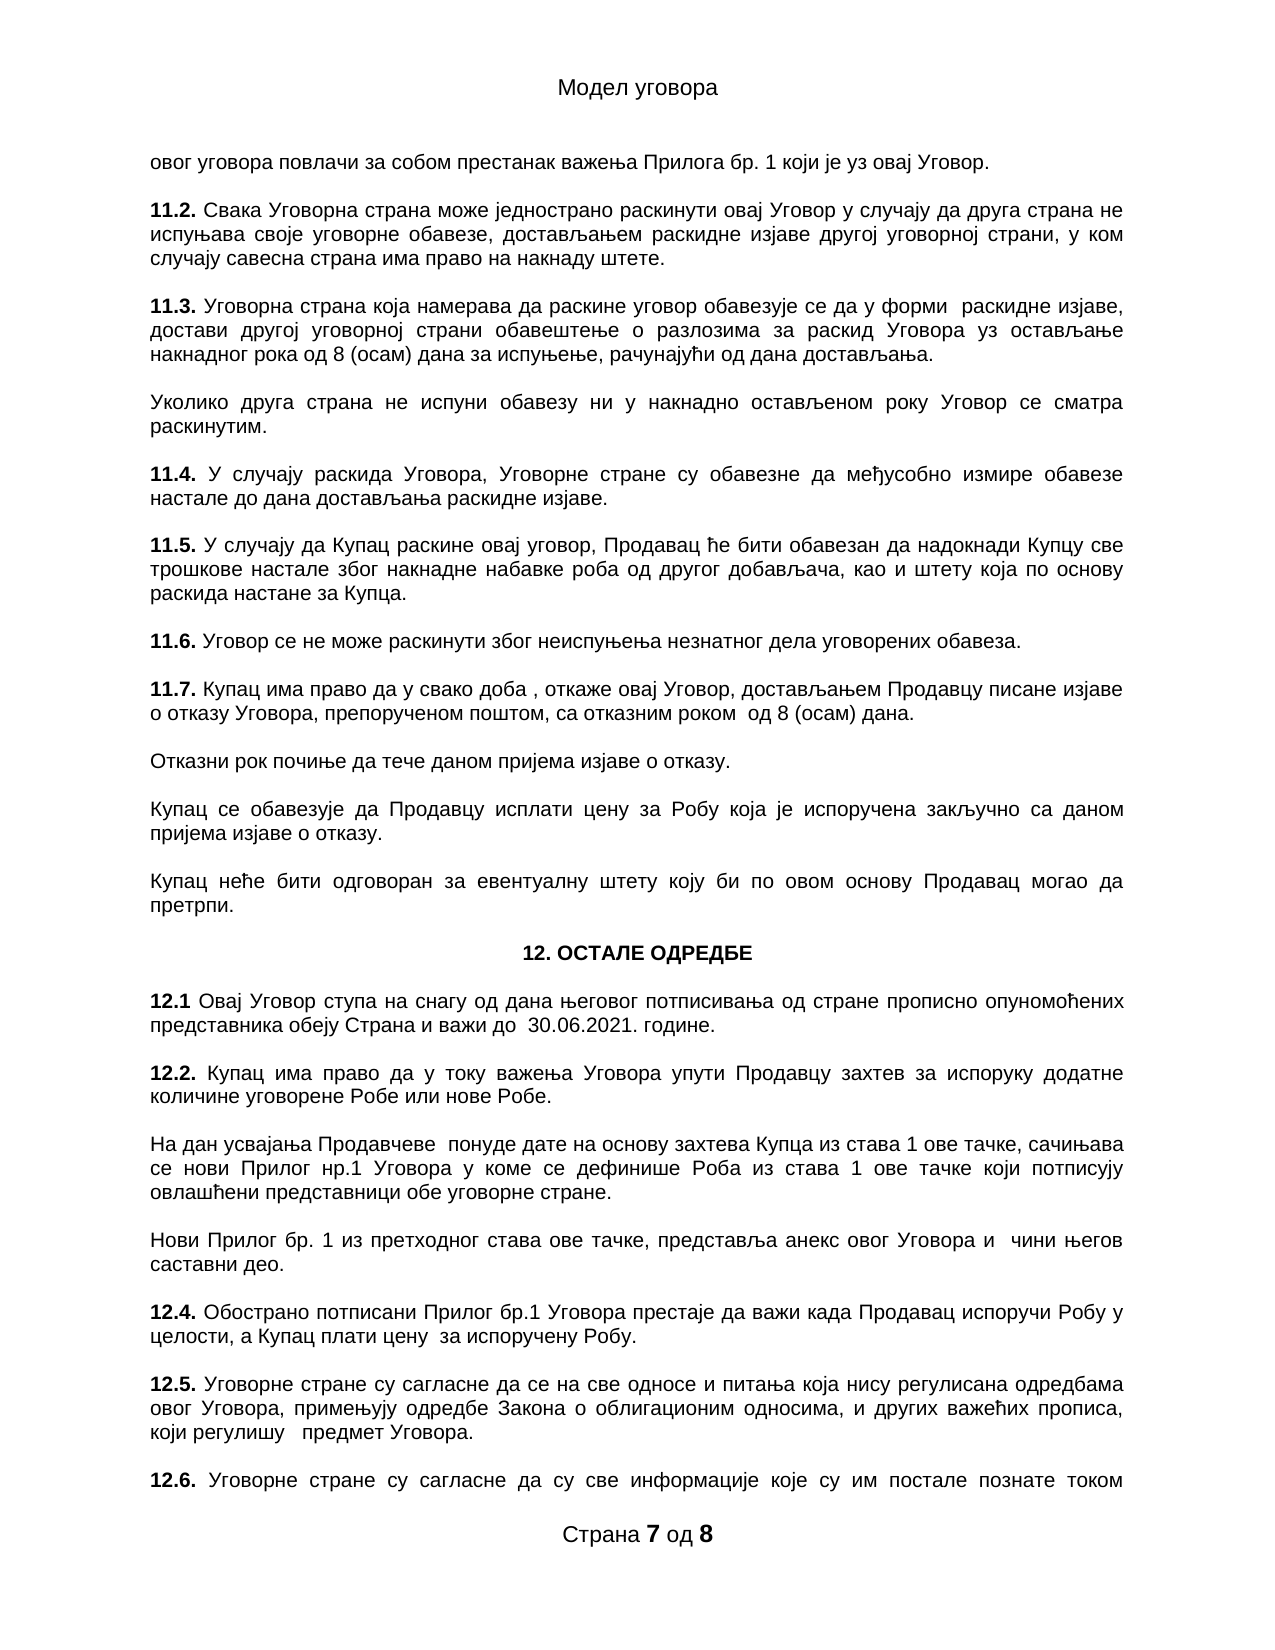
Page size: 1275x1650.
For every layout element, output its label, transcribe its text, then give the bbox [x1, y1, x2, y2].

text 12. ОСТАЛЕ ОДРЕДБЕ [150, 941, 1125, 964]
text Нови Прилог бр. 1 из претходног става ове тачке, представља анекс овог Уговора и чини његов саставни део. [150, 1228, 1125, 1276]
text 12.2. Купац има право да у току важења Уговора упути Продавцу захтев за испоруку додатне количине уговорене Робе или нове Робе. [150, 1060, 1125, 1108]
text 11.3. Уговорна страна која намерава да раскине уговор обавезује се да у форми раскидне изјаве, достави другој уговорној страни обавештење о разлозима за раскид Уговора уз остављање накнадног рока од 8 (осам) дана за испуњење, рачунајући од дана достaвљања. [150, 294, 1125, 366]
text 11.6. Уговор се не може раскинути због неиспуњења незнатног дела уговорених обавеза. [150, 629, 1125, 653]
text 11.2. Свака Уговорна страна може једнострано раскинути овај Уговор у случају да друга страна не испуњава своје уговорне обавезе, достављањем раскидне изјаве другој уговорној страни, у ком случају савесна страна има право на накнаду штете. [150, 198, 1125, 270]
text 12.5. Уговорне стране су сагласне да се на све односе и питања која нису регулисана одредбама овог Уговора, примењују одредбе Закона о облигационим односима, и других важећих прописа, који регулишу предмет Уговора. [150, 1372, 1125, 1444]
text 11.7. Купац има право да у свако доба , откаже овај Уговор, достављањем Продавцу писане изјаве о отказу Уговора, препорученом поштом, са отказним роком од 8 (осам) дана. [150, 677, 1125, 725]
text 11.5. У случају да Купац раскине овај уговор, Продавац ће бити обавезан да надокнади Купцу све трошкове настале због накнадне набавке роба од другог добављача, као и штету која по основу раскида настане за Купца. [150, 533, 1125, 605]
text 11.4. У случају раскида Уговора, Уговорне стране су обавезне да међусобно измире обавезе настале до дана достављања раскидне изјаве. [150, 461, 1125, 509]
text 12.4. Обострано потписани Прилог бр.1 Уговора престаје да важи када Продавац испоручи Робу у целости, а Купац плати цену за испоручену Робу. [150, 1300, 1125, 1348]
text Купац неће бити одговоран за евентуалну штету коју би по овом основу Продавац могао да претрпи. [150, 869, 1125, 917]
text Уколико друга страна не испуни обавезу ни у накнадно остављеном року Уговор се сматра раскинутим. [150, 389, 1125, 437]
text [150, 150, 1125, 174]
text Отказни рок почиње да тече даном пријема изјаве о отказу. [150, 749, 1125, 773]
text На дан усвајања Продавчеве понуде дате на основу захтева Купца из става 1 ове тачке, сачињава се нови Прилог нр.1 Уговора у коме се дефинише Роба из става 1 ове тачке који потписују овлашћени представници обе уговорне стране. [150, 1132, 1125, 1204]
text 12.1 Овај Уговор ступа на снагу од дана његовог потписивања од стране прописно опуномоћених представника обеју Страна и важи до 30.06.2021. године. [150, 988, 1125, 1036]
text Купац се обавезује да Продавцу исплати цену за Робу која је испоручена закључно са даном пријема изјаве о отказу. [150, 797, 1125, 845]
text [150, 1468, 1125, 1492]
